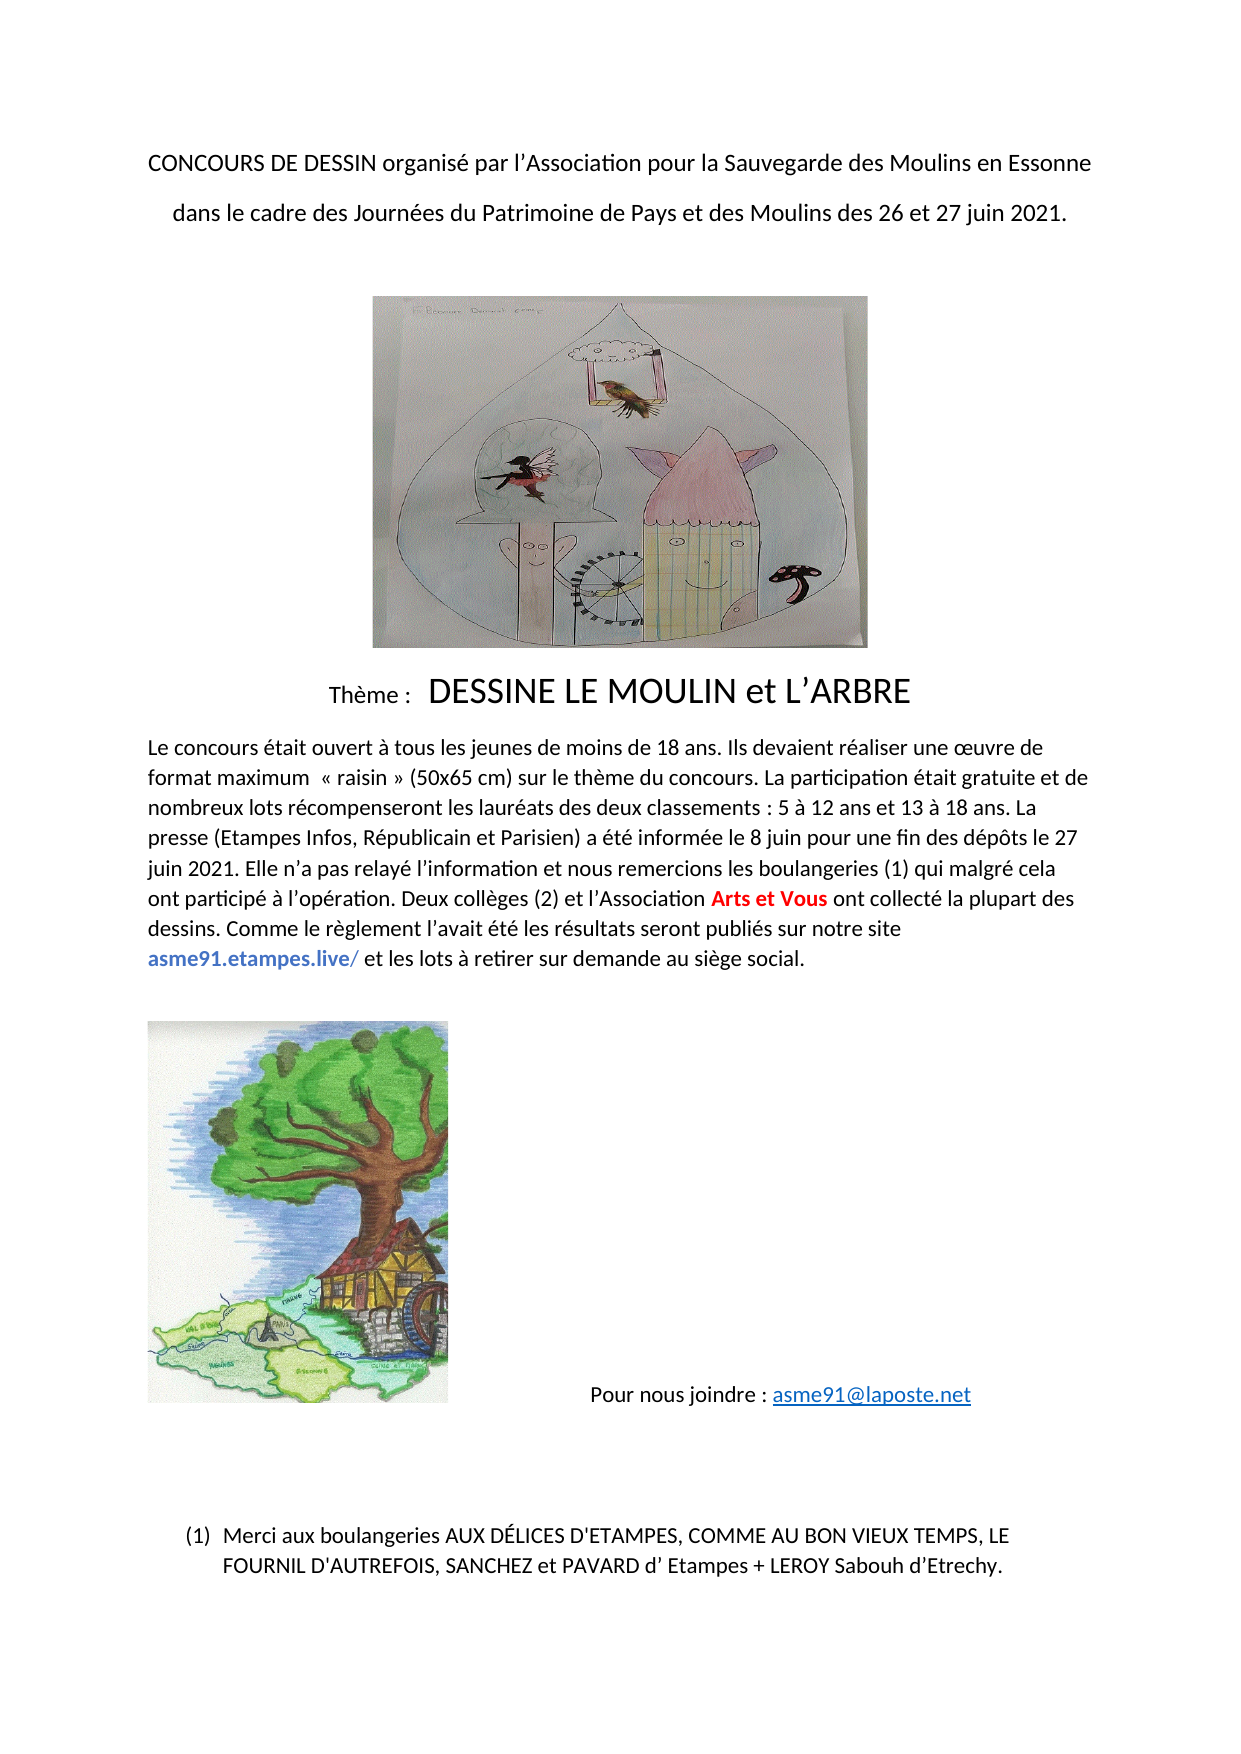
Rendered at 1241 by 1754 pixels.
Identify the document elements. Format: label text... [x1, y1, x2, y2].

text Le concours était ouvert à tous les jeunes de moins de 18 ans. Ils devaient réaliser une œuvre de format maximum « raisin » (50x65 cm) sur le thème du concours. La participation était gratuite et de nombreux lots récompenseront les lauréats des deux classements : 5 à 12 ans et 13 à 18 ans. La presse (Etampes Infos, Républicain et Parisien) a été informée le 8 juin pour une fin des dépôts le 27 juin 2021. Elle n’a pas relayé l’information et nous remercions les boulangeries (1) qui malgré cela ont participé à l’opération. Deux collèges (2) et l’Association Arts et Vous ont collecté la plupart des dessins. Comme le règlement l’avait été les résultats seront publiés sur notre site asme91.etampes.live/ et les lots à retirer sur demande au siège social. [148, 733, 1093, 1003]
picture [147, 1021, 449, 1403]
text dans le cadre des Journées du Patrimoine de Pays et des Moulins des 26 et 27 juin 2021. [148, 197, 1093, 228]
text CONCOURS DE DESSIN organisé par l’Association pour la Sauvegarde des Moulins en Essonne [148, 148, 1093, 178]
text Thème : DESSINE LE MOULIN et L’ARBRE [148, 667, 1093, 713]
list Merci aux boulangeries AUX DÉLICES D'ETAMPES, COMME AU BON VIEUX TEMPS, LE FOURNIL D'AUTREFOIS, SANCHEZ et PAVARD d’ Etampes + LEROY Sabouh d’Etrechy. [185, 1521, 1093, 1579]
picture [372, 296, 868, 648]
